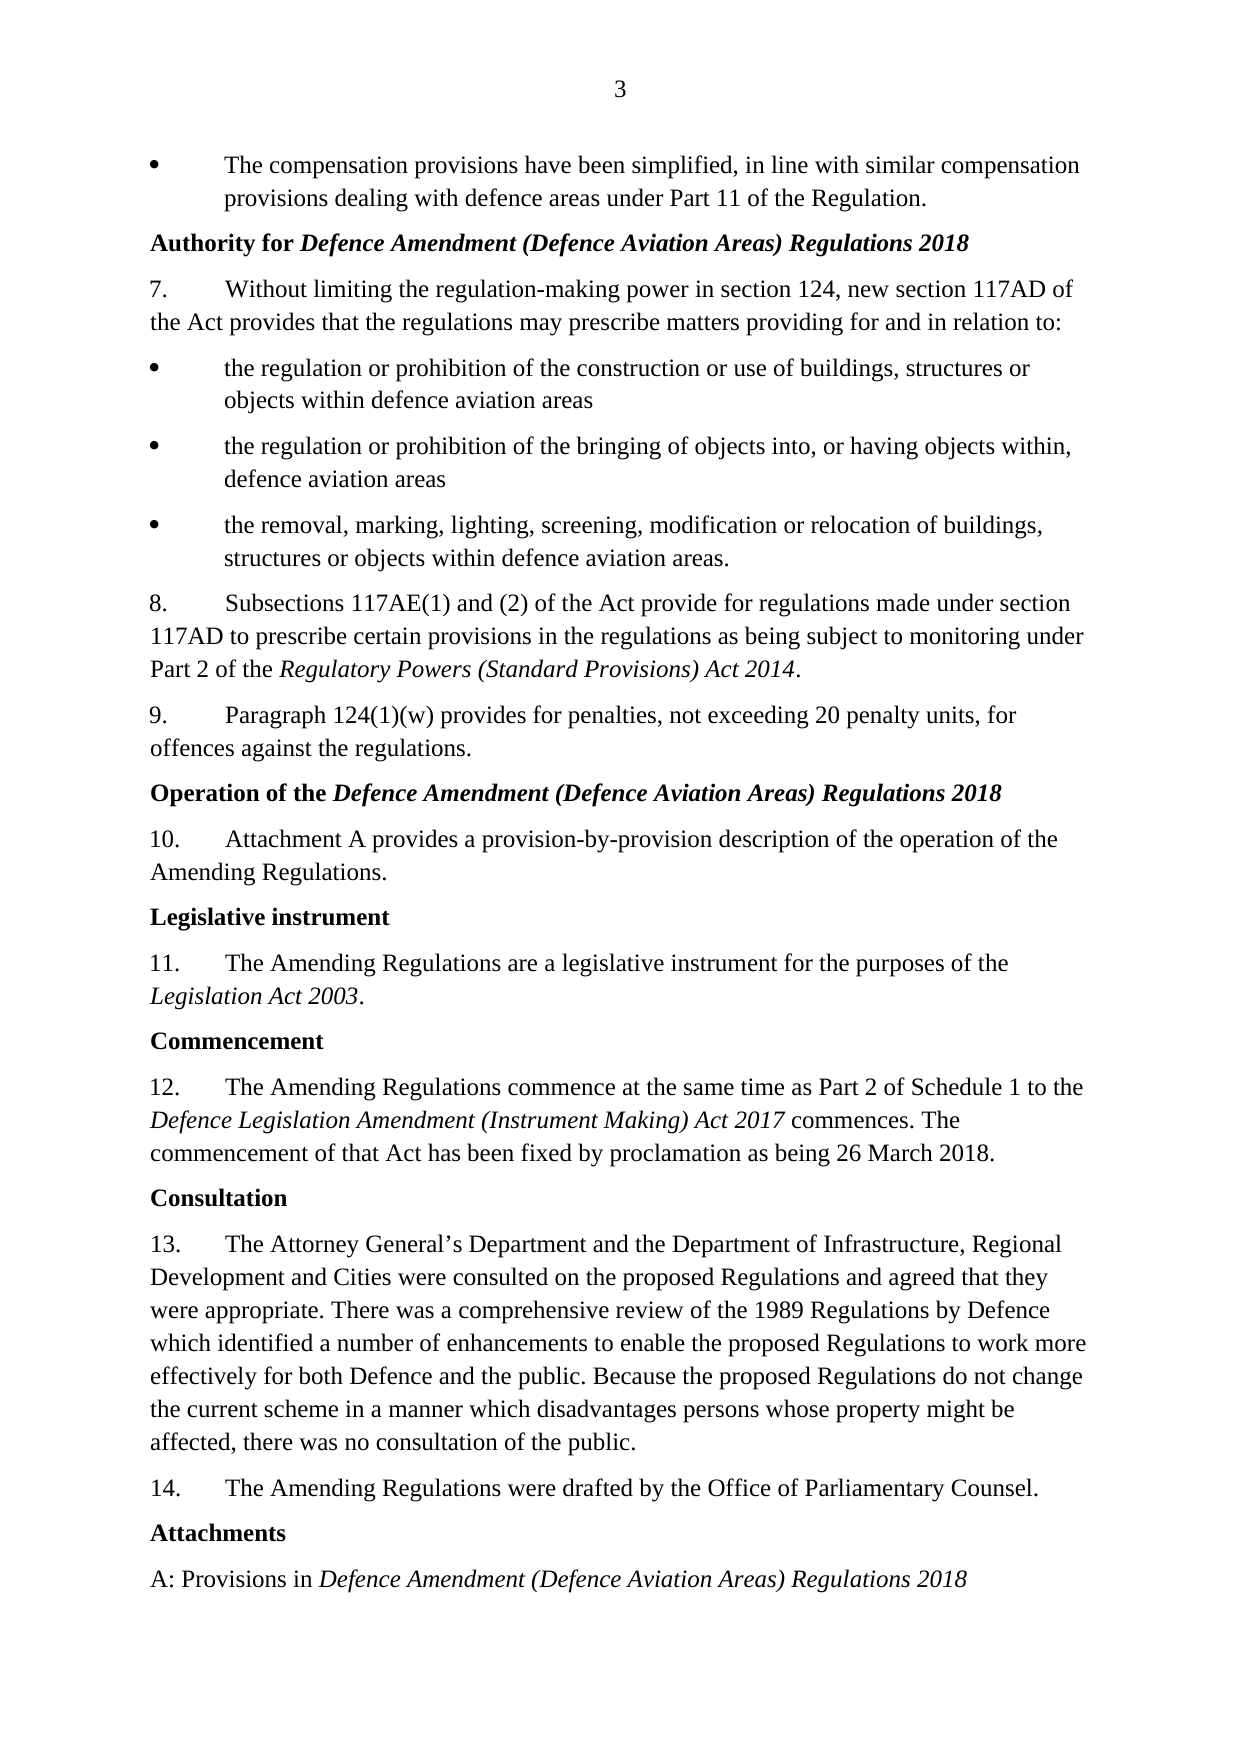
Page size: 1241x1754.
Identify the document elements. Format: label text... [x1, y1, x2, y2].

text Authority for Defence Amendment (Defence Aviation Areas) Regulations 2018 [150, 228, 1090, 257]
list The Amending Regulations commence at the same time as Part 2 of Schedule 1 to the Defence Legislation Amendment (Instrument Making) Act 2017 commences. The commencement of that Act has been fixed by proclamation as being 26 March 2018. [149, 1072, 1090, 1167]
list The Attorney General’s Department and the Department of Infrastructure, Regional Development and Cities were consulted on the proposed Regulations and agreed that they were appropriate. There was a comprehensive review of the 1989 Regulations by Defence which identified a number of enhancements to enable the proposed Regulations to work more effectively for both Defence and the public. Because the proposed Regulations do not change the current scheme in a manner which disadvantages persons whose property might be affected, there was no consultation of the public. [150, 1229, 1090, 1456]
list Attachments [150, 1518, 1090, 1547]
list Consultation [150, 1183, 1090, 1212]
list the regulation or prohibition of the bringing of objects into, or having objects within, defence aviation areas [150, 431, 1090, 493]
list A: Provisions in Defence Amendment (Defence Aviation Areas) Regulations 2018 [150, 1564, 1090, 1592]
list Commencement [150, 1026, 1090, 1055]
list Without limiting the regulation-making power in section 124, new section 117AD of the Act provides that the regulations may prescribe matters providing for and in relation to: [149, 274, 1090, 336]
list Paragraph 124(1)(w) provides for penalties, not exceeding 20 penalty units, for offences against the regulations. [149, 700, 1090, 762]
list the removal, marking, lighting, screening, modification or relocation of buildings, structures or objects within defence aviation areas. [150, 510, 1090, 571]
list the regulation or prohibition of the construction or use of buildings, structures or objects within defence aviation areas [150, 353, 1090, 414]
list The Amending Regulations are a legislative instrument for the purposes of the Legislation Act 2003. [149, 948, 1090, 1010]
list The Amending Regulations were drafted by the Office of Parliamentary Counsel. [150, 1473, 1090, 1501]
list Attachment A provides a provision-by-provision description of the operation of the Amending Regulations. [149, 824, 1090, 886]
list Operation of the Defence Amendment (Defence Aviation Areas) Regulations 2018 [150, 778, 1090, 807]
list Legislative instrument [150, 902, 1090, 931]
list Subsections 117AE(1) and (2) of the Act provide for regulations made under section 117AD to prescribe certain provisions in the regulations as being subject to monitoring under Part 2 of the Regulatory Powers (Standard Provisions) Act 2014. [149, 588, 1090, 683]
list The compensation provisions have been simplified, in line with similar compensation provisions dealing with defence areas under Part 11 of the Regulation. [150, 150, 1090, 212]
